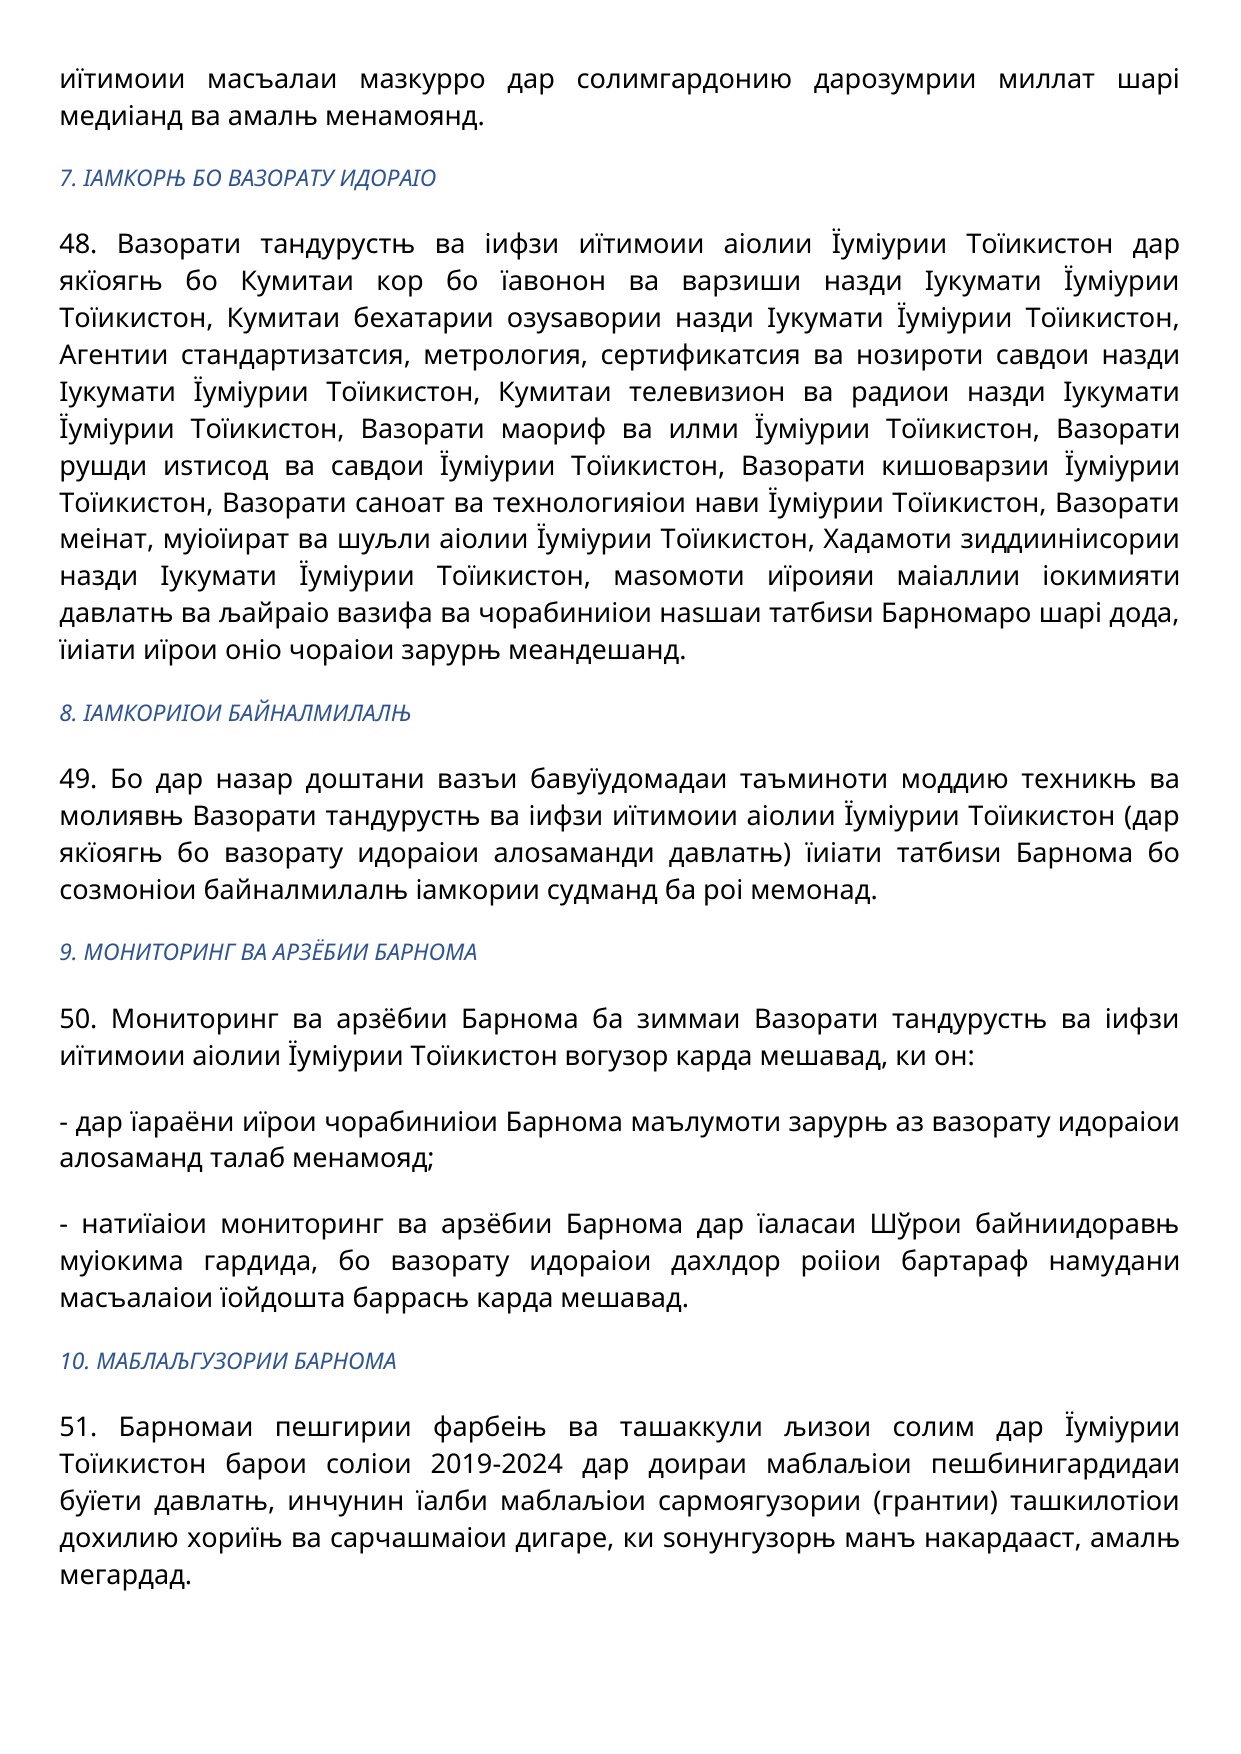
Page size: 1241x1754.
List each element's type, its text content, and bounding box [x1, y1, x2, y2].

subtitle 10. МАБЛАЉГУЗОРИИ БАРНОМА [59, 1345, 1181, 1376]
text 49. Бо дар назар доштани вазъи бавуїудомадаи таъминоти моддию техникњ ва молиявњ Вазорати тандурустњ ва іифзи иїтимоии аіолии Їуміурии Тоїикистон (дар якїоягњ бо вазорату идораіои алоѕаманди давлатњ) їиіати татбиѕи Барнома бо созмоніои байналмилалњ іамкории судманд ба роі мемонад. [59, 759, 1181, 907]
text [59, 59, 1181, 133]
text - натиїаіои мониторинг ва арзёбии Барнома дар їаласаи Шўрои байниидоравњ муіокима гардида, бо вазорату идораіои дахлдор роііои бартараф намудани масъалаіои їойдошта баррасњ карда мешавад. [59, 1205, 1181, 1316]
text 48. Вазорати тандурустњ ва іифзи иїтимоии аіолии Їуміурии Тоїикистон дар якїоягњ бо Кумитаи кор бо їавонон ва варзиши назди Іукумати Їуміурии Тоїикистон, Кумитаи бехатарии озуѕавории назди Іукумати Їуміурии Тоїикистон, Агентии стандартизатсия, метрология, сертификатсия ва нозироти савдои назди Іукумати Їуміурии Тоїикистон, Кумитаи телевизион ва радиои назди Іукумати Їуміурии Тоїикистон, Вазорати маориф ва илми Їуміурии Тоїикистон, Вазорати рушди иѕтисод ва савдои Їуміурии Тоїикистон, Вазорати кишоварзии Їуміурии Тоїикистон, Вазорати саноат ва технологияіои нави Їуміурии Тоїикистон, Вазорати меінат, муіоїират ва шуљли аіолии Їуміурии Тоїикистон, Хадамоти зиддииніисории назди Іукумати Їуміурии Тоїикистон, маѕомоти иїроияи маіаллии іокимияти давлатњ ва љайраіо вазифа ва чорабиниіои наѕшаи татбиѕи Барномаро шарі дода, їиіати иїрои оніо чораіои зарурњ меандешанд. [59, 225, 1181, 667]
subtitle 7. ІАМКОРЊ БО ВАЗОРАТУ ИДОРАІО [59, 162, 1181, 193]
text 51. Барномаи пешгирии фарбеіњ ва ташаккули љизои солим дар Їуміурии Тоїикистон барои соліои 2019-2024 дар доираи маблаљіои пешбинигардидаи буїети давлатњ, инчунин їалби маблаљіои сармоягузории (грантии) ташкилотіои дохилию хориїњ ва сарчашмаіои дигаре, ки ѕонунгузорњ манъ накардааст, амалњ мегардад. [59, 1408, 1181, 1592]
subtitle 9. МОНИТОРИНГ ВА АРЗЁБИИ БАРНОМА [59, 936, 1181, 967]
subtitle 8. ІАМКОРИІОИ БАЙНАЛМИЛАЛЊ [59, 697, 1181, 728]
text 50. Мониторинг ва арзёбии Барнома ба зиммаи Вазорати тандурустњ ва іифзи иїтимоии аіолии Їуміурии Тоїикистон вогузор карда мешавад, ки он: [59, 999, 1181, 1073]
text - дар їараёни иїрои чорабиниіои Барнома маълумоти зарурњ аз вазорату идораіои алоѕаманд талаб менамояд; [59, 1102, 1181, 1176]
